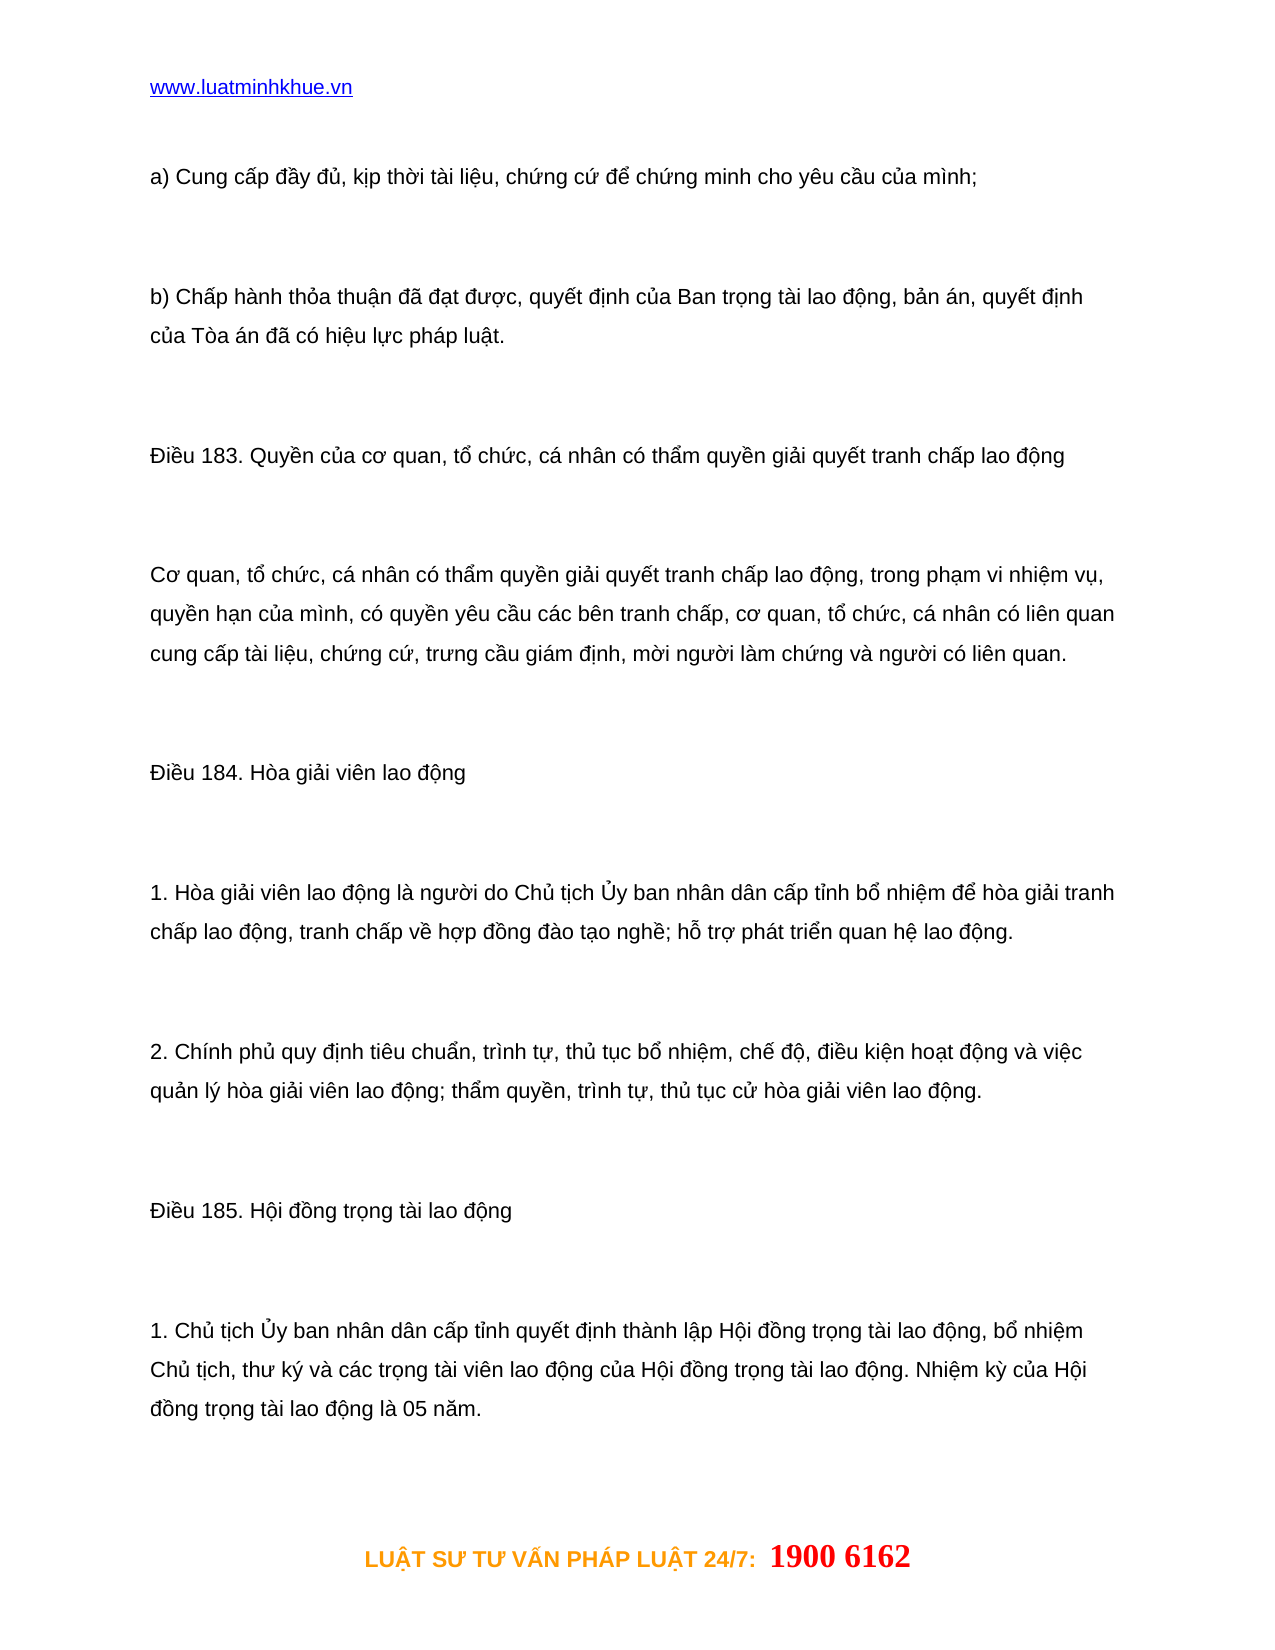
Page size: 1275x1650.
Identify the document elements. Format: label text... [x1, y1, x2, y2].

text 2. Chính phủ quy định tiêu chuẩn, trình tự, thủ tục bổ nhiệm, chế độ, điều kiện hoạt động và việc quản lý hòa giải viên lao động; thẩm quyền, trình tự, thủ tục cử hòa giải viên lao động. [150, 1025, 1125, 1103]
text 1. Hòa giải viên lao động là người do Chủ tịch Ủy ban nhân dân cấp tỉnh bổ nhiệm để hòa giải tranh chấp lao động, tranh chấp về hợp đồng đào tạo nghề; hỗ trợ phát triển quan hệ lao động. [150, 866, 1125, 944]
text a) Cung cấp đầy đủ, kịp thời tài liệu, chứng cứ để chứng minh cho yêu cầu của mình; [150, 150, 1125, 189]
text Cơ quan, tổ chức, cá nhân có thẩm quyền giải quyết tranh chấp lao động, trong phạm vi nhiệm vụ, quyền hạn của mình, có quyền yêu cầu các bên tranh chấp, cơ quan, tổ chức, cá nhân có liên quan cung cấp tài liệu, chứng cứ, trưng cầu giám định, mời người làm chứng và người có liên quan. [150, 548, 1125, 666]
text Điều 185. Hội đồng trọng tài lao động [150, 1184, 1125, 1223]
text 1. Chủ tịch Ủy ban nhân dân cấp tỉnh quyết định thành lập Hội đồng trọng tài lao động, bổ nhiệm Chủ tịch, thư ký và các trọng tài viên lao động của Hội đồng trọng tài lao động. Nhiệm kỳ của Hội đồng trọng tài lao động là 05 năm. [150, 1304, 1125, 1421]
text Điều 184. Hòa giải viên lao động [150, 746, 1125, 785]
text Điều 183. Quyền của cơ quan, tổ chức, cá nhân có thẩm quyền giải quyết tranh chấp lao động [150, 429, 1125, 468]
text b) Chấp hành thỏa thuận đã đạt được, quyết định của Ban trọng tài lao động, bản án, quyết định của Tòa án đã có hiệu lực pháp luật. [150, 270, 1125, 348]
